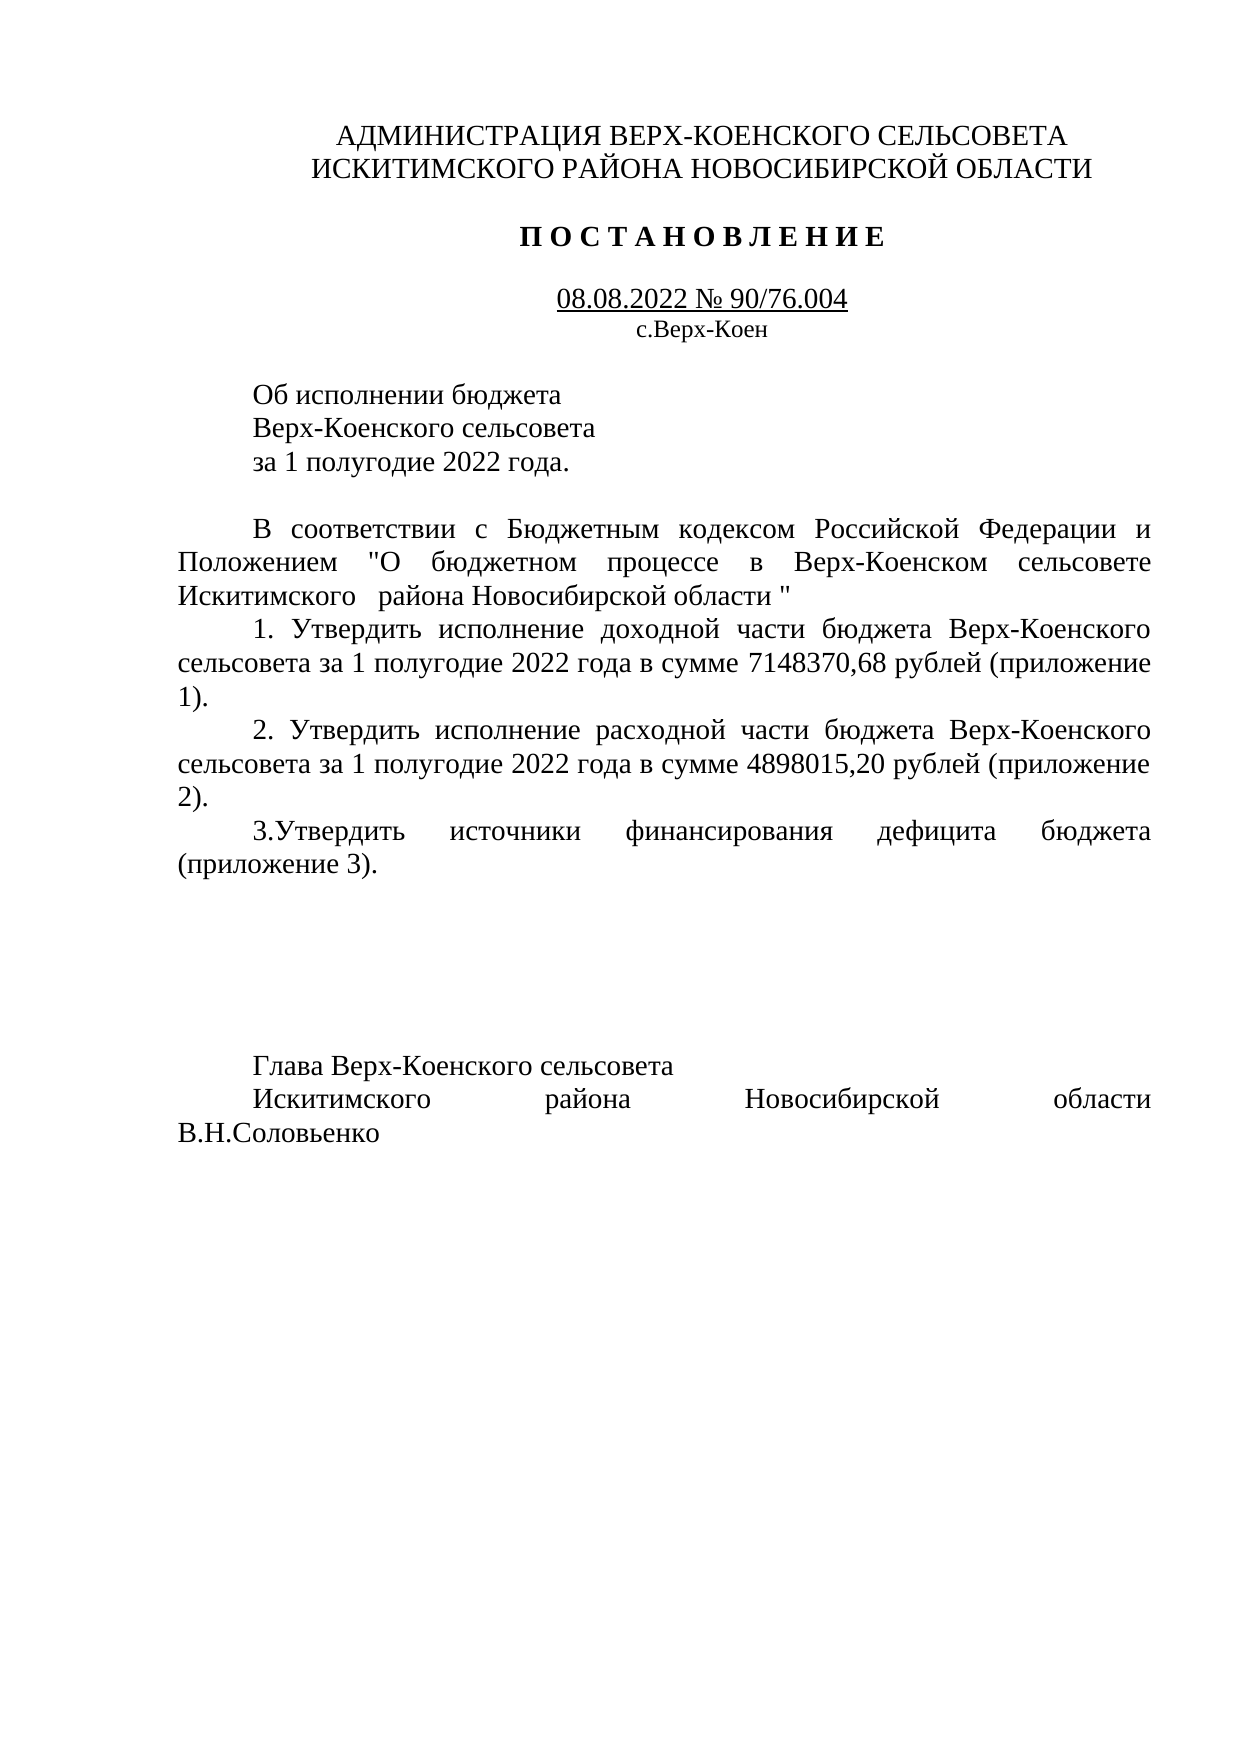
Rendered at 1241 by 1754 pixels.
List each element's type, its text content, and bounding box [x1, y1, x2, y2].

text с.Верх-Коен [177, 314, 1152, 343]
text Искитимского района Новосибирской области В.Н.Соловьенко [177, 1081, 1152, 1148]
text АДМИНИСТРАЦИЯ ВЕРХ-КОЕНСКОГО СЕЛЬСОВЕТА [177, 118, 1152, 152]
text П О С Т А Н О В Л Е Н И Е [177, 219, 1152, 252]
text за 1 полугодие 2022 года. [177, 444, 1152, 477]
text 2. Утвердить исполнение расходной части бюджета Верх-Коенского сельсовета за 1 полугодие 2022 года в сумме 4898015,20 рублей (приложение 2). [177, 712, 1152, 813]
text В соответствии с Бюджетным кодексом Российской Федерации и Положением "О бюджетном процессе в Верх-Коенском сельсовете Искитимского района Новосибирской области " [177, 511, 1152, 612]
text Верх-Коенского сельсовета [177, 410, 1152, 444]
text Глава Верх-Коенского сельсовета [177, 1048, 1152, 1081]
text 3.Утвердить источники финансирования дефицита бюджета (приложение 3). [177, 813, 1152, 880]
text 08.08.2022 № 90/76.004 [177, 281, 1152, 314]
text 1. Утвердить исполнение доходной части бюджета Верх-Коенского сельсовета за 1 полугодие 2022 года в сумме 7148370,68 рублей (приложение 1). [177, 612, 1152, 712]
text ИСКИТИМСКОГО РАЙОНА НОВОСИБИРСКОЙ ОБЛАСТИ [177, 152, 1152, 185]
text Об исполнении бюджета [177, 377, 1152, 410]
